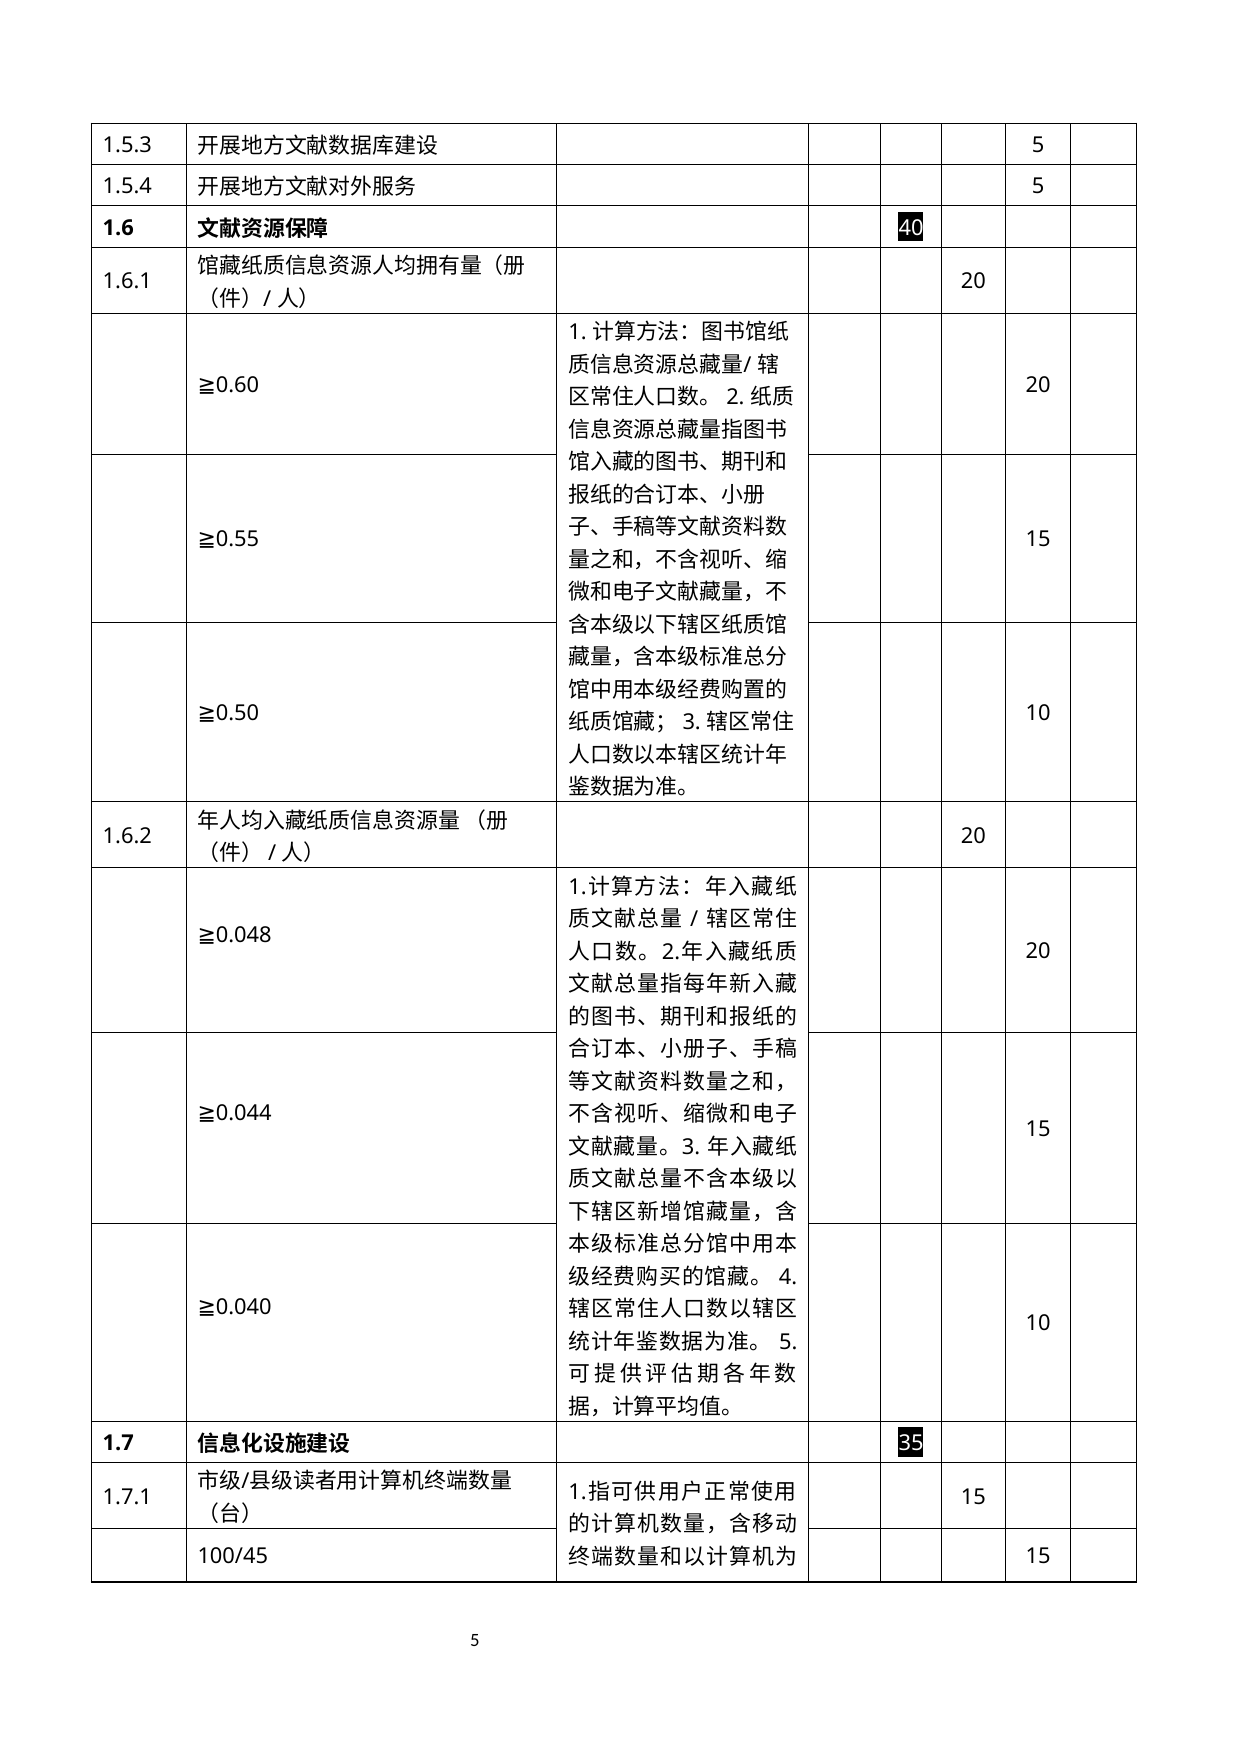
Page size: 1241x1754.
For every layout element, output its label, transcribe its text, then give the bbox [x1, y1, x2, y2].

table_cell [809, 165, 880, 205]
table_cell 1.6 [92, 206, 186, 247]
table_cell 35 [881, 1422, 941, 1462]
table_cell 10 [1006, 1224, 1070, 1421]
table_cell [942, 1224, 1005, 1421]
table_cell [809, 206, 880, 247]
table_cell [942, 206, 1005, 247]
table_cell [881, 1463, 941, 1528]
table_cell [942, 314, 1005, 453]
table_cell [1071, 1463, 1136, 1528]
table_cell [1006, 802, 1070, 867]
table_cell [942, 1529, 1005, 1581]
table_cell [557, 1422, 808, 1462]
table_cell [557, 248, 808, 313]
table_cell 10 [1006, 623, 1070, 801]
table_cell [881, 248, 941, 313]
table_cell 5 [1006, 124, 1070, 164]
table_cell [1071, 206, 1136, 247]
table_cell [809, 623, 880, 801]
table_cell ≧0.55 [187, 455, 556, 622]
table_cell 市级/县级读者用计算机终端数量（台） [187, 1463, 556, 1528]
table_cell [1006, 1422, 1070, 1462]
table_cell 20 [942, 248, 1005, 313]
table_cell 1.7.1 [92, 1463, 186, 1528]
table_cell [881, 1529, 941, 1581]
table_cell 文献资源保障 [187, 206, 556, 247]
table_cell [1071, 1033, 1136, 1223]
table_cell [809, 124, 880, 164]
table_cell 1.计算方法：年入藏纸质文献总量 / 辖区常住人口数。2.年入藏纸质文献总量指每年新入藏的图书、期刊和报纸的合订本、小册子、手稿等文献资料数量之和， 不含视听、缩微和电子文献藏量。3. 年入藏纸质文献总量不含本级以下辖区新增馆藏量，含本级标准总分馆中用本级经费购买的馆藏。 4.辖区常住人口数以辖区统计年鉴数据为准。 5.可提供评估期各年数据，计算平均值。 [557, 868, 808, 1421]
table_cell 15 [1006, 1529, 1070, 1581]
table_cell [1071, 802, 1136, 867]
table_cell [809, 1463, 880, 1528]
table_cell [1006, 1463, 1070, 1528]
table_cell ≧0.044 [187, 1033, 556, 1223]
table_cell [557, 165, 808, 205]
table_cell [557, 802, 808, 867]
table_cell [92, 455, 186, 622]
table_cell [881, 124, 941, 164]
table_cell [881, 802, 941, 867]
table_cell [1071, 248, 1136, 313]
table_cell [1006, 206, 1070, 247]
table_cell 20 [1006, 868, 1070, 1032]
table_cell [942, 165, 1005, 205]
table_cell [881, 314, 941, 453]
table_cell ≧0.50 [187, 623, 556, 801]
table_cell [92, 623, 186, 801]
table_cell ≧0.60 [187, 314, 556, 453]
table_cell ≧0.040 [187, 1224, 556, 1421]
table_cell 5 [1006, 165, 1070, 205]
table_cell 15 [942, 1463, 1005, 1528]
table_cell [881, 455, 941, 622]
table_cell [809, 1529, 880, 1581]
table_cell 1.5.3 [92, 124, 186, 164]
table_cell [809, 1224, 880, 1421]
table_cell [92, 1224, 186, 1421]
table_cell 年人均入藏纸质信息资源量 （册（件） / 人） [187, 802, 556, 867]
table_cell [557, 206, 808, 247]
table_cell 1.7 [92, 1422, 186, 1462]
table_cell 馆藏纸质信息资源人均拥有量（册（件）/ 人） [187, 248, 556, 313]
table_cell [881, 868, 941, 1032]
table_cell 20 [942, 802, 1005, 867]
table_cell [942, 1422, 1005, 1462]
table_cell [809, 1033, 880, 1223]
table_cell [1071, 623, 1136, 801]
table_cell 20 [1006, 314, 1070, 453]
table_cell [1071, 1224, 1136, 1421]
table_cell [809, 802, 880, 867]
table_cell [809, 1422, 880, 1462]
table_cell [1071, 165, 1136, 205]
table_cell 信息化设施建设 [187, 1422, 556, 1462]
table_cell [1071, 124, 1136, 164]
table_cell [1071, 1422, 1136, 1462]
table_cell 15 [1006, 455, 1070, 622]
table_cell [92, 1529, 186, 1581]
table_cell 1.6.2 [92, 802, 186, 867]
table_cell 40 [881, 206, 941, 247]
table_cell [1071, 455, 1136, 622]
table_cell [942, 455, 1005, 622]
table_cell 1.指可供用户正常使用的计算机数量，含移动终端数量和以计算机为核心的自助设备，但不含自助打印和复印设备。2.不包括已经淘汰和报废的计算机。3.提供每台计算机、移动终端和自助设备的存放地点、用途。 [557, 1463, 808, 1581]
table_cell [881, 1033, 941, 1223]
table_cell 1. 计算方法：图书馆纸质信息资源总藏量/ 辖区常住人口数。 2. 纸质信息资源总藏量指图书馆入藏的图书、期刊和报纸的合订本、小册子、手稿等文献资料数量之和，不含视听、缩微和电子文献藏量，不含本级以下辖区纸质馆藏量，含本级标准总分馆中用本级经费购置的纸质馆藏； 3. 辖区常住人口数以本辖区统计年鉴数据为准。 [557, 314, 808, 801]
table_cell [809, 248, 880, 313]
table_cell [809, 868, 880, 1032]
table_cell [1071, 314, 1136, 453]
table_cell 15 [1006, 1033, 1070, 1223]
table_cell [92, 314, 186, 453]
table_cell 1.6.1 [92, 248, 186, 313]
table_cell [881, 623, 941, 801]
table_cell [881, 1224, 941, 1421]
table_cell 1.5.4 [92, 165, 186, 205]
table_cell [881, 165, 941, 205]
table_cell [92, 1033, 186, 1223]
table_cell [557, 124, 808, 164]
table_cell [1006, 248, 1070, 313]
table_cell 开展地方文献数据库建设 [187, 124, 556, 164]
table_cell [942, 623, 1005, 801]
table_cell 100/45 [187, 1529, 556, 1581]
table_cell ≧0.048 [187, 868, 556, 1032]
table_cell [942, 124, 1005, 164]
table_cell [809, 314, 880, 453]
table_cell [92, 868, 186, 1032]
table_cell [1071, 1529, 1136, 1581]
table_cell 开展地方文献对外服务 [187, 165, 556, 205]
table_cell [942, 868, 1005, 1032]
table_cell [1071, 868, 1136, 1032]
table_cell [809, 455, 880, 622]
table_cell [942, 1033, 1005, 1223]
